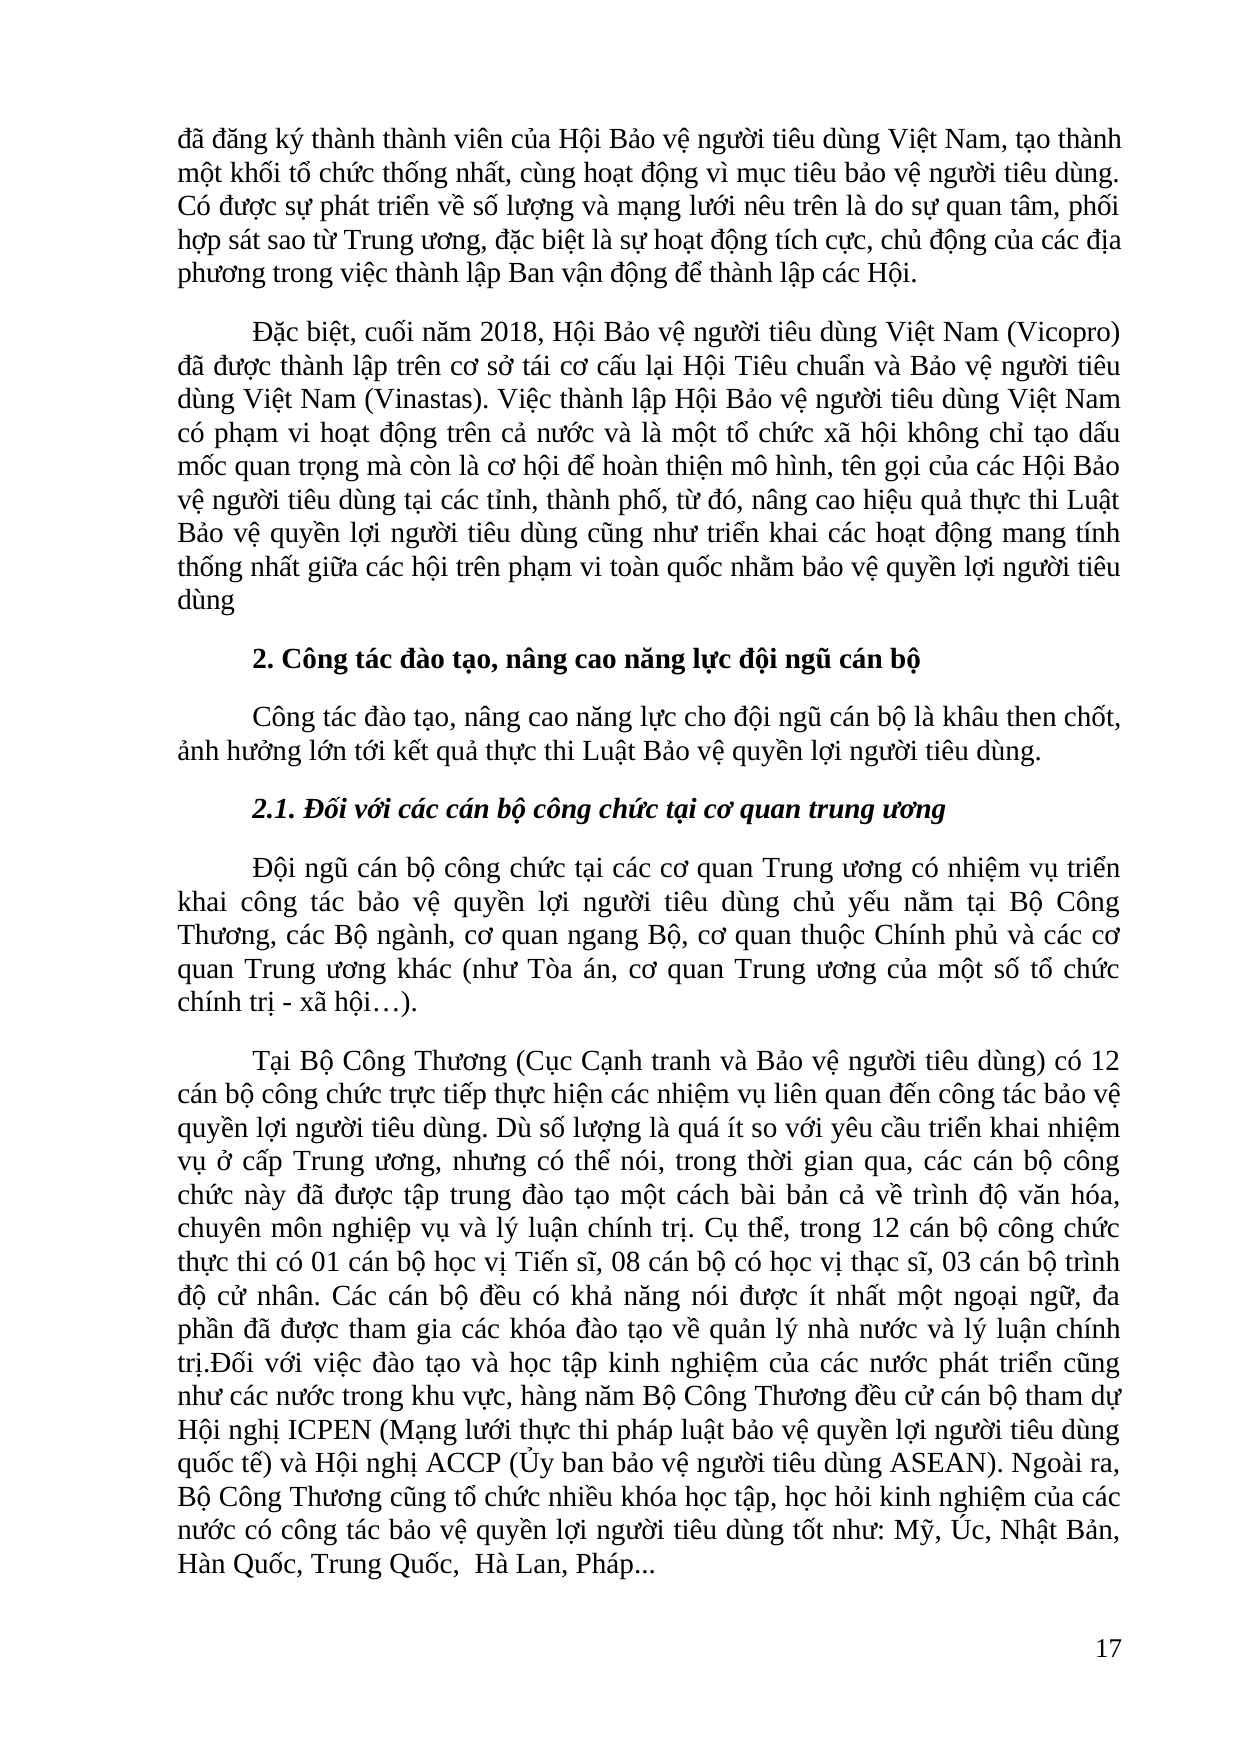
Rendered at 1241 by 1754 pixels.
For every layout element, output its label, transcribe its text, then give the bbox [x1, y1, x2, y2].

list Công tác đào tạo, nâng cao năng lực cho đội ngũ cán bộ là khâu then chốt, ảnh hưởng lớn tới kết quả thực thi Luật Bảo vệ quyền lợi người tiêu dùng. [177, 699, 1122, 767]
list Tại Bộ Công Thương (Cục Cạnh tranh và Bảo vệ người tiêu dùng) có 12 cán bộ công chức trực tiếp thực hiện các nhiệm vụ liên quan đến công tác bảo vệ quyền lợi người tiêu dùng. Dù số lượng là quá ít so với yêu cầu triển khai nhiệm vụ ở cấp Trung ương, nhưng có thể nói, trong thời gian qua, các cán bộ công chức này đã được tập trung đào tạo một cách bài bản cả về trình độ văn hóa, chuyên môn nghiệp vụ và lý luận chính trị. Cụ thể, trong 12 cán bộ công chức thực thi có 01 cán bộ học vị Tiến sĩ, 08 cán bộ có học vị thạc sĩ, 03 cán bộ trình độ cử nhân. Các cán bộ đều có khả năng nói được ít nhất một ngoại ngữ, đa phần đã được tham gia các khóa đào tạo về quản lý nhà nước và lý luận chính trị.Đối với việc đào tạo và học tập kinh nghiệm của các nước phát triển cũng như các nước trong khu vực, hàng năm Bộ Công Thương đều cử cán bộ tham dự Hội nghị ICPEN (Mạng lưới thực thi pháp luật bảo vệ quyền lợi người tiêu dùng quốc tế) và Hội nghị ACCP (Ủy ban bảo vệ người tiêu dùng ASEAN). Ngoài ra, Bộ Công Thương cũng tổ chức nhiều khóa học tập, học hỏi kinh nghiệm của các nước có công tác bảo vệ quyền lợi người tiêu dùng tốt như: Mỹ, Úc, Nhật Bản, Hàn Quốc, Trung Quốc, Hà Lan, Pháp... [177, 1043, 1122, 1579]
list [177, 121, 1122, 289]
list Đội ngũ cán bộ công chức tại các cơ quan Trung ương có nhiệm vụ triển khai công tác bảo vệ quyền lợi người tiêu dùng chủ yếu nằm tại Bộ Công Thương, các Bộ ngành, cơ quan ngang Bộ, cơ quan thuộc Chính phủ và các cơ quan Trung ương khác (như Tòa án, cơ quan Trung ương của một số tổ chức chính trị - xã hội…). [177, 850, 1122, 1018]
list Đặc biệt, cuối năm 2018, Hội Bảo vệ người tiêu dùng Việt Nam (Vicopro) đã được thành lập trên cơ sở tái cơ cấu lại Hội Tiêu chuẩn và Bảo vệ người tiêu dùng Việt Nam (Vinastas). Việc thành lập Hội Bảo vệ người tiêu dùng Việt Nam có phạm vi hoạt động trên cả nước và là một tổ chức xã hội không chỉ tạo dấu mốc quan trọng mà còn là cơ hội để hoàn thiện mô hình, tên gọi của các Hội Bảo vệ người tiêu dùng tại các tỉnh, thành phố, từ đó, nâng cao hiệu quả thực thi Luật Bảo vệ quyền lợi người tiêu dùng cũng như triển khai các hoạt động mang tính thống nhất giữa các hội trên phạm vi toàn quốc nhằm bảo vệ quyền lợi người tiêu dùng [177, 314, 1122, 616]
subtitle 2. Công tác đào tạo, nâng cao năng lực đội ngũ cán bộ [177, 641, 1122, 674]
subtitle 2.1. Đối với các cán bộ công chức tại cơ quan trung ương [177, 792, 1122, 825]
